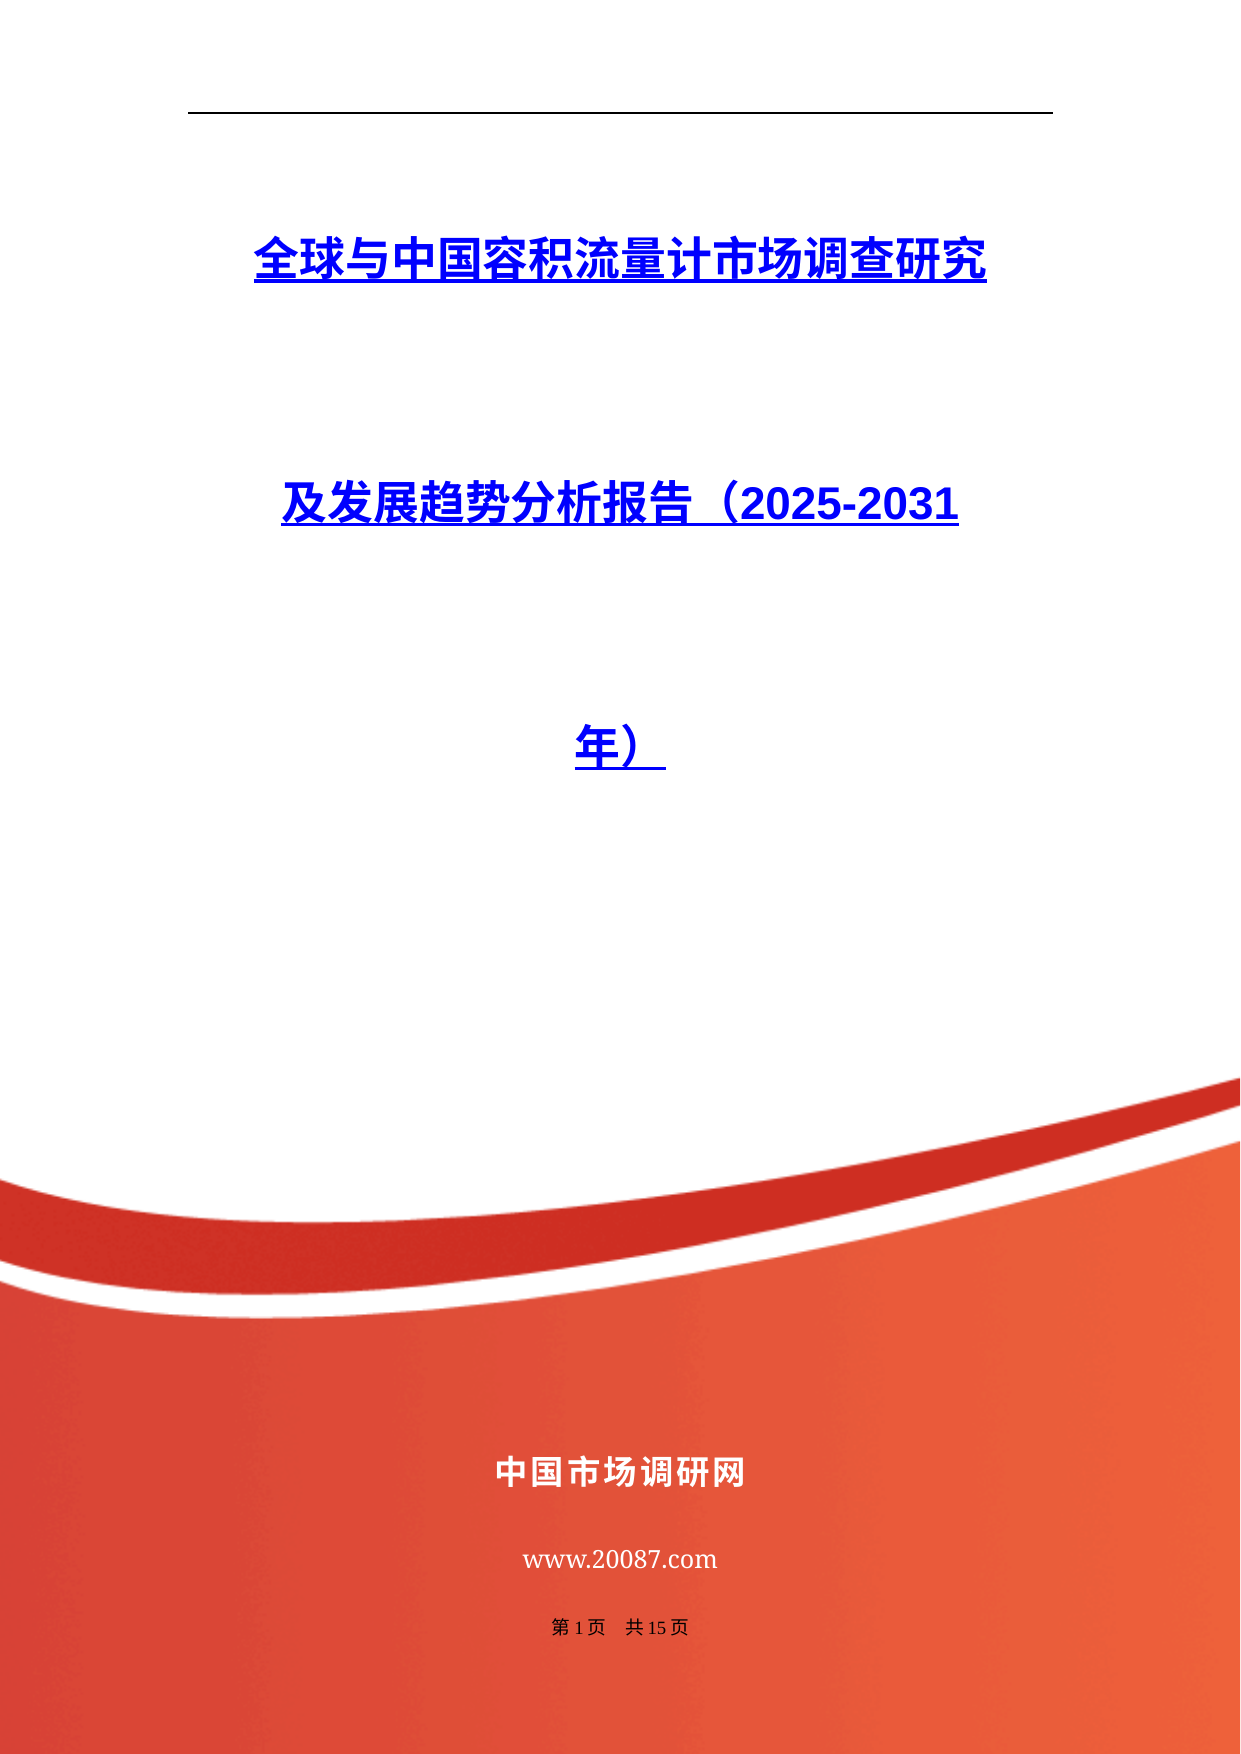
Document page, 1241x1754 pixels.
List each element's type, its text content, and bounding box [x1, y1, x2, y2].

table_header 全球与中国容积流量计市场调查研究及发展趋势分析报告（2025-2031年） [188, 207, 1053, 871]
text www.20087.com [187, 1526, 1053, 1591]
picture [0, 1006, 1241, 1754]
subtitle 中国市场调研网 [187, 1437, 1053, 1502]
